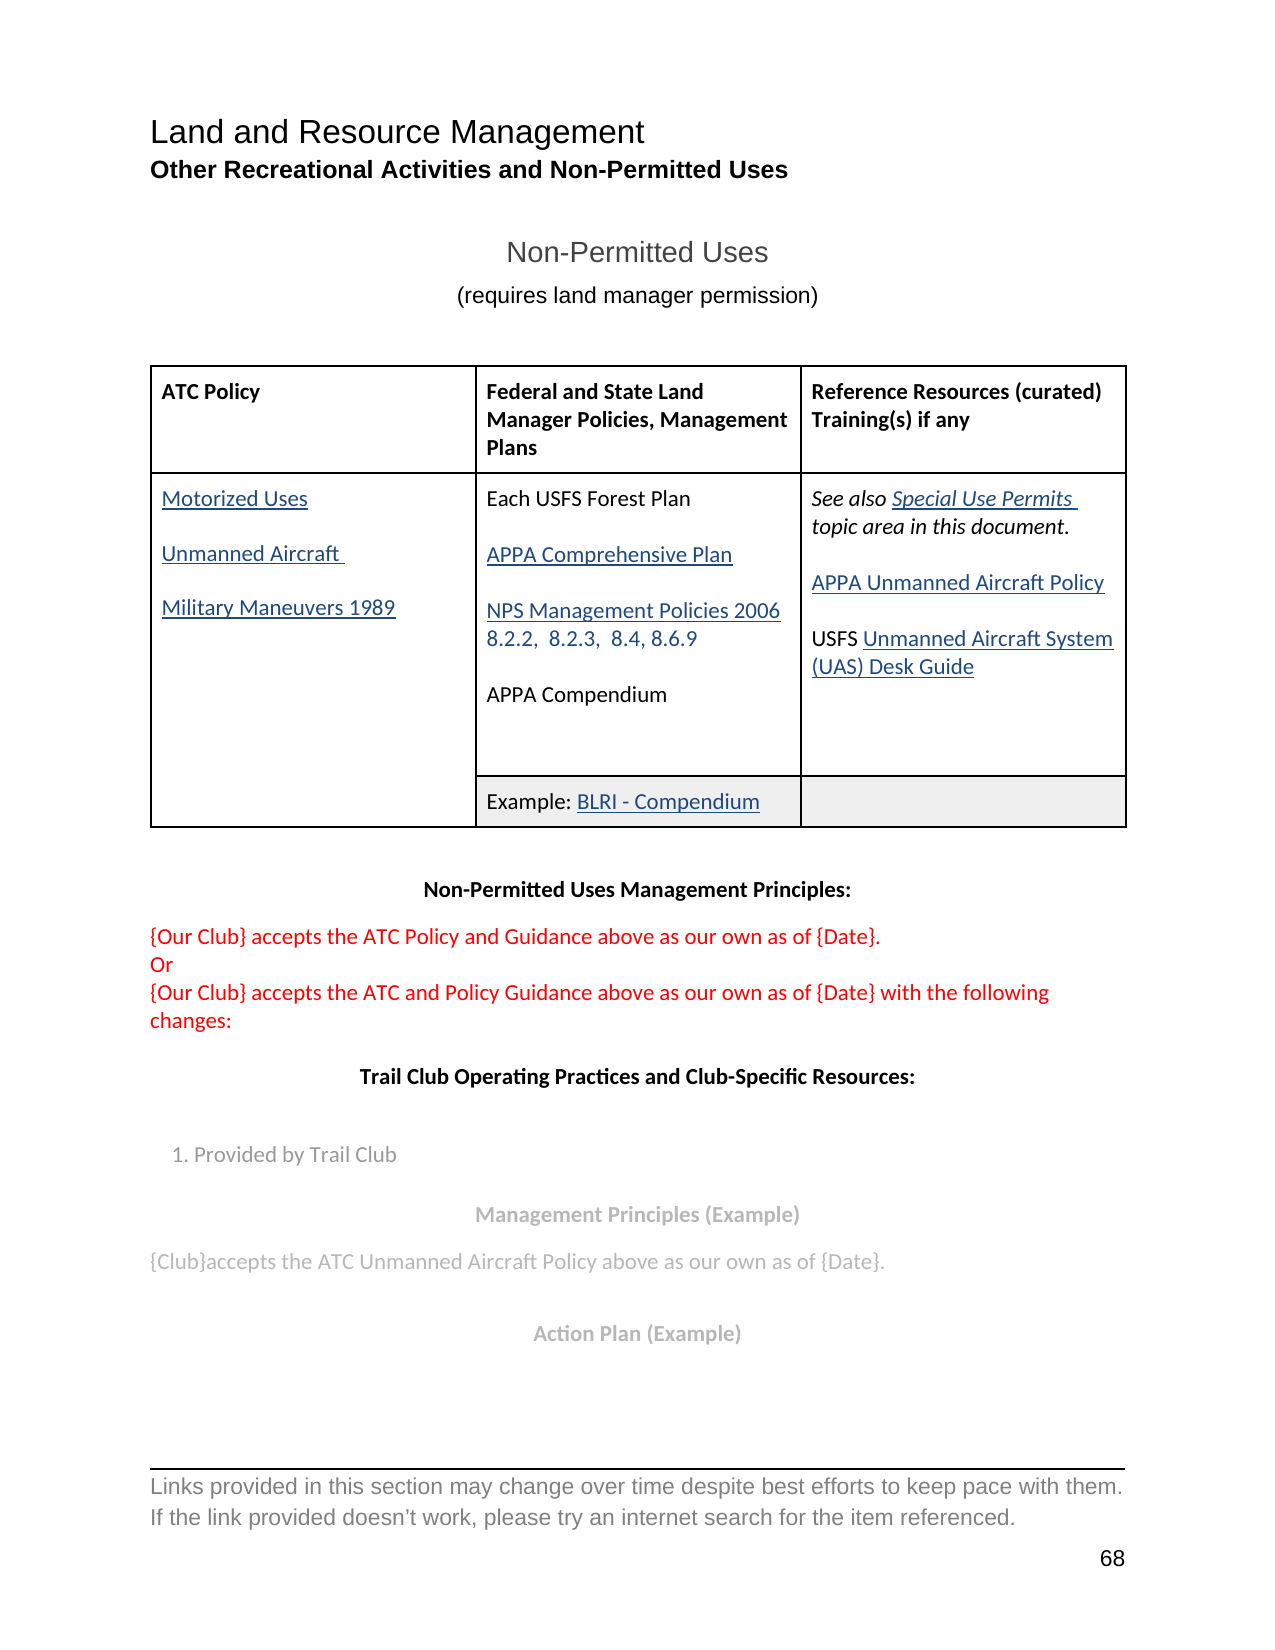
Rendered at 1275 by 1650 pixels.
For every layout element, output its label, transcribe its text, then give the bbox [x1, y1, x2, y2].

text Or [150, 950, 1125, 978]
text (requires land manager permission) [150, 282, 1125, 309]
text {Our Club} accepts the ATC Policy and Guidance above as our own as of {Date}. [150, 922, 1125, 950]
text {Club}accepts the ATC Unmanned Aircraft Policy above as our own as of {Date}. [150, 1247, 1125, 1275]
text Management Principles (Example) [150, 1201, 1125, 1228]
text Non-Permitted Uses Management Principles: [150, 875, 1125, 903]
text 1. Provided by Trail Club [171, 1141, 1064, 1168]
table_cell Motorized Uses Unmanned Aircraft Military Maneuvers 1989 [152, 474, 475, 826]
table_cell See also Special Use Permits topic area in this document. APPA Unmanned Aircraft Policy USFS Unmanned Aircraft System (UAS) Desk Guide [802, 474, 1125, 775]
table_cell [802, 777, 1125, 826]
table_header ATC Policy [152, 367, 475, 472]
table_header Federal and State Land Manager Policies, Management Plans [477, 367, 800, 472]
text Trail Club Operating Practices and Club-Specific Resources: [150, 1062, 1125, 1090]
table_header Reference Resources (curated) Training(s) if any [802, 367, 1125, 472]
table_cell Example: BLRI - Compendium [477, 777, 800, 826]
text {Our Club} accepts the ATC and Policy Guidance above as our own as of {Date} with the following changes: [150, 978, 1125, 1034]
table_cell Each USFS Forest Plan APPA Comprehensive Plan NPS Management Policies 2006 8.2.2, 8.2.3, 8.4, 8.6.9 APPA Compendium [477, 474, 800, 775]
text Action Plan (Example) [150, 1319, 1125, 1347]
subtitle Non-Permitted Uses [150, 236, 1125, 269]
